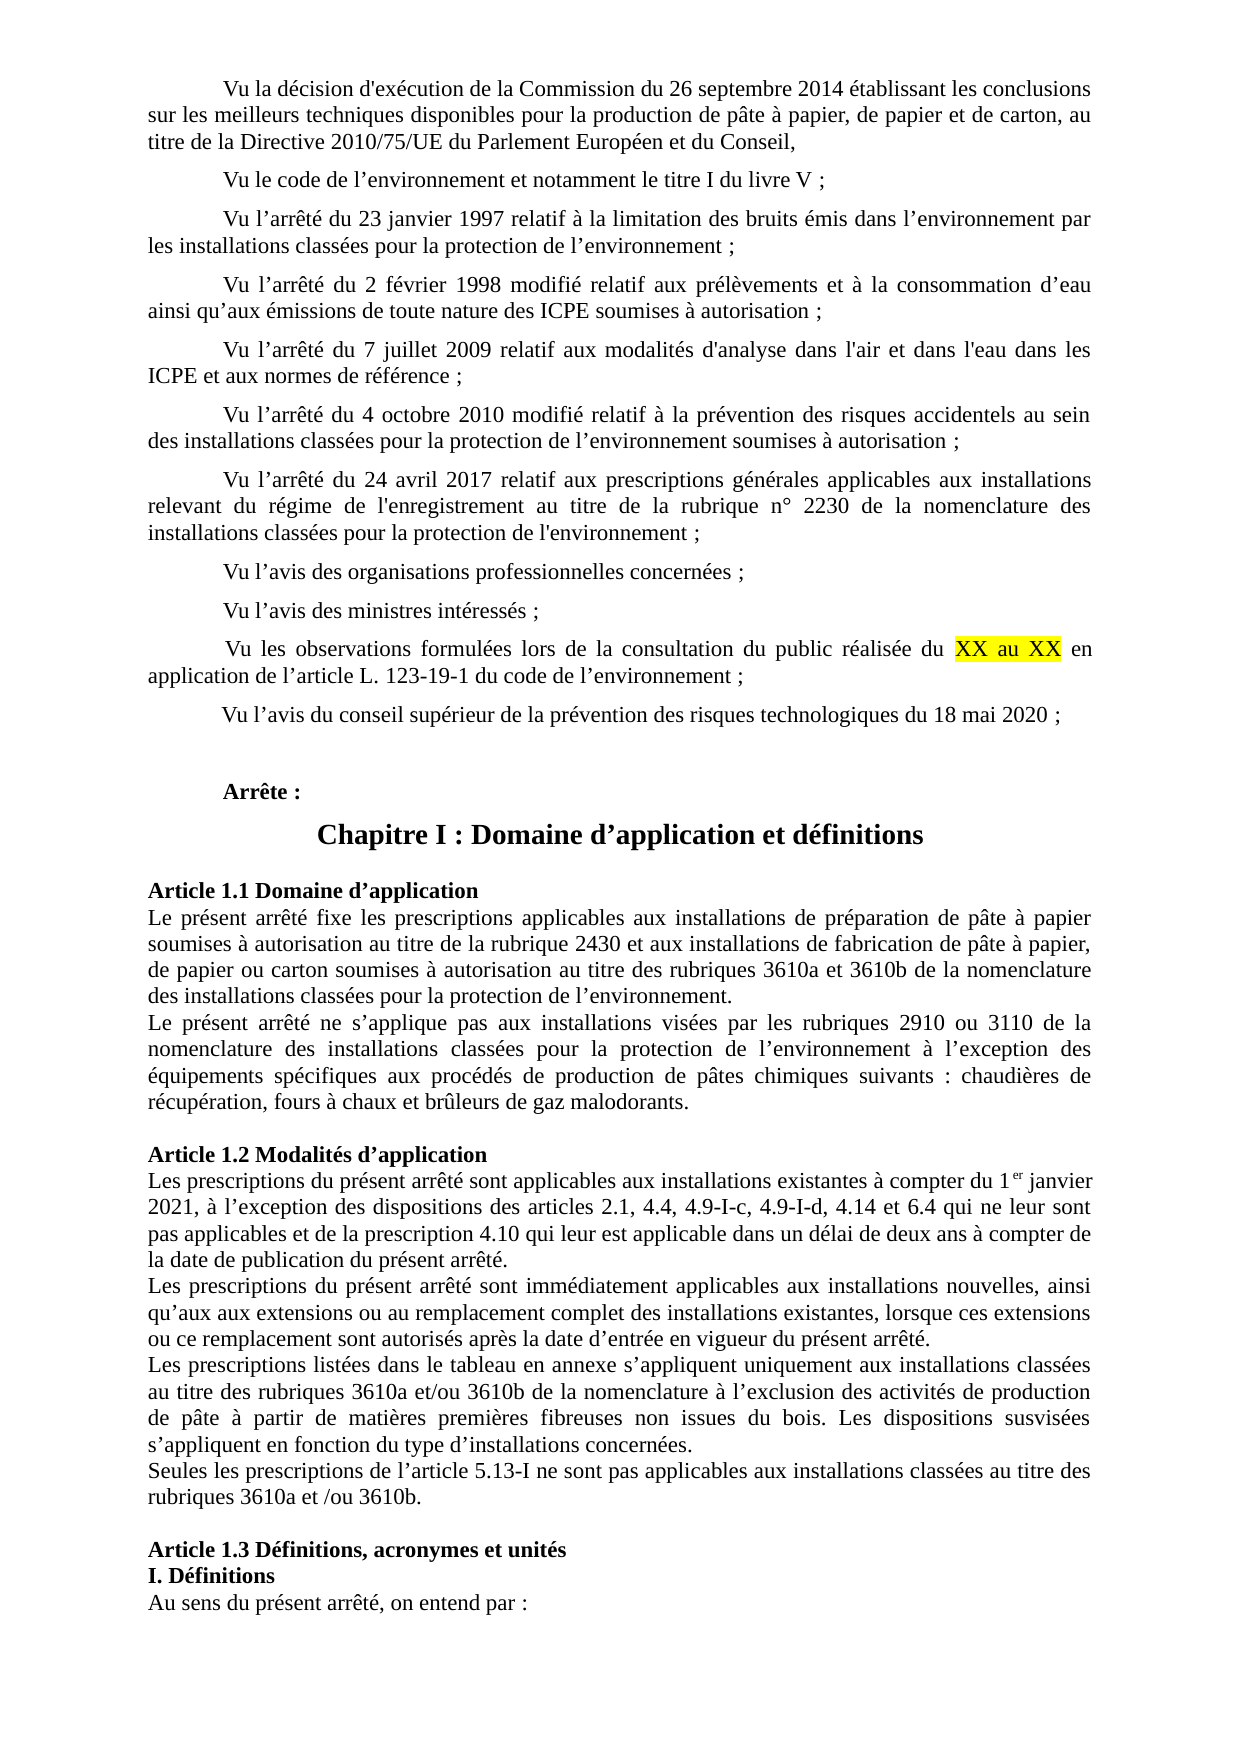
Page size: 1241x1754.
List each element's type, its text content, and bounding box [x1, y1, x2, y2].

text Vu l’arrêté du 23 janvier 1997 relatif à la limitation des bruits émis dans l’environnement par les installations classées pour la protection de l’environnement ; [148, 205, 1093, 258]
text Le présent arrêté fixe les prescriptions applicables aux installations de préparation de pâte à papier soumises à autorisation au titre de la rubrique 2430 et aux installations de fabrication de pâte à papier, de papier ou carton soumises à autorisation au titre des rubriques 3610a et 3610b de la nomenclature des installations classées pour la protection de l’environnement. [148, 903, 1093, 1009]
text Vu l’arrêté du 24 avril 2017 relatif aux prescriptions générales applicables aux installations relevant du régime de l'enregistrement au titre de la rubrique n° 2230 de la nomenclature des installations classées pour la protection de l'environnement ; [148, 466, 1093, 545]
text Article 1.3 Définitions, acronymes et unités [148, 1536, 1093, 1562]
text Les prescriptions du présent arrêté sont immédiatement applicables aux installations nouvelles, ainsi qu’aux aux extensions ou au remplacement complet des installations existantes, lorsque ces extensions ou ce remplacement sont autorisés après la date d’entrée en vigueur du présent arrêté. [148, 1272, 1093, 1352]
subtitle Chapitre I : Domaine d’application et définitions [148, 817, 1093, 851]
text Article 1.1 Domaine d’application [148, 877, 1093, 903]
text Article 1.2 Modalités d’application [148, 1141, 1093, 1167]
text Vu l’avis des ministres intéressés ; [148, 597, 1093, 623]
text Arrête : [148, 778, 1093, 805]
text Vu l’avis du conseil supérieur de la prévention des risques technologiques du 18 mai 2020 ; [221, 701, 1093, 727]
text Vu l’arrêté du 2 février 1998 modifié relatif aux prélèvements et à la consommation d’eau ainsi qu’aux émissions de toute nature des ICPE soumises à autorisation ; [148, 271, 1093, 323]
text Vu l’avis des organisations professionnelles concernées ; [148, 558, 1093, 584]
text I. Définitions [148, 1562, 1093, 1589]
text Le présent arrêté ne s’applique pas aux installations visées par les rubriques 2910 ou 3110 de la nomenclature des installations classées pour la protection de l’environnement à l’exception des équipements spécifiques aux procédés de production de pâtes chimiques suivants : chaudières de récupération, fours à chaux et brûleurs de gaz malodorants. [148, 1009, 1093, 1114]
text Seules les prescriptions de l’article 5.13-I ne sont pas applicables aux installations classées au titre des rubriques 3610a et /ou 3610b. [148, 1457, 1093, 1510]
text Les prescriptions listées dans le tableau en annexe s’appliquent uniquement aux installations classées au titre des rubriques 3610a et/ou 3610b de la nomenclature à l’exclusion des activités de production de pâte à partir de matières premières fibreuses non issues du bois. Les dispositions susvisées s’appliquent en fonction du type d’installations concernées. [148, 1352, 1093, 1457]
text Au sens du présent arrêté, on entend par : [148, 1589, 1093, 1615]
text Vu les observations formulées lors de la consultation du public réalisée du XX au XX en application de l’article L. 123-19-1 du code de l’environnement ; [148, 636, 1093, 688]
text Vu l’arrêté du 7 juillet 2009 relatif aux modalités d'analyse dans l'air et dans l'eau dans les ICPE et aux normes de référence ; [148, 336, 1093, 388]
text Les prescriptions du présent arrêté sont applicables aux installations existantes à compter du 1er janvier 2021, à l’exception des dispositions des articles 2.1, 4.4, 4.9-I-c, 4.9-I-d, 4.14 et 6.4 qui ne leur sont pas applicables et de la prescription 4.10 qui leur est applicable dans un délai de deux ans à compter de la date de publication du présent arrêté. [148, 1167, 1093, 1272]
text Vu le code de l’environnement et notamment le titre I du livre V ; [148, 167, 1093, 193]
text Vu la décision d'exécution de la Commission du 26 septembre 2014 établissant les conclusions sur les meilleurs techniques disponibles pour la production de pâte à papier, de papier et de carton, au titre de la Directive 2010/75/UE du Parlement Européen et du Conseil, [148, 75, 1093, 154]
text Vu l’arrêté du 4 octobre 2010 modifié relatif à la prévention des risques accidentels au sein des installations classées pour la protection de l’environnement soumises à autorisation ; [148, 401, 1093, 454]
